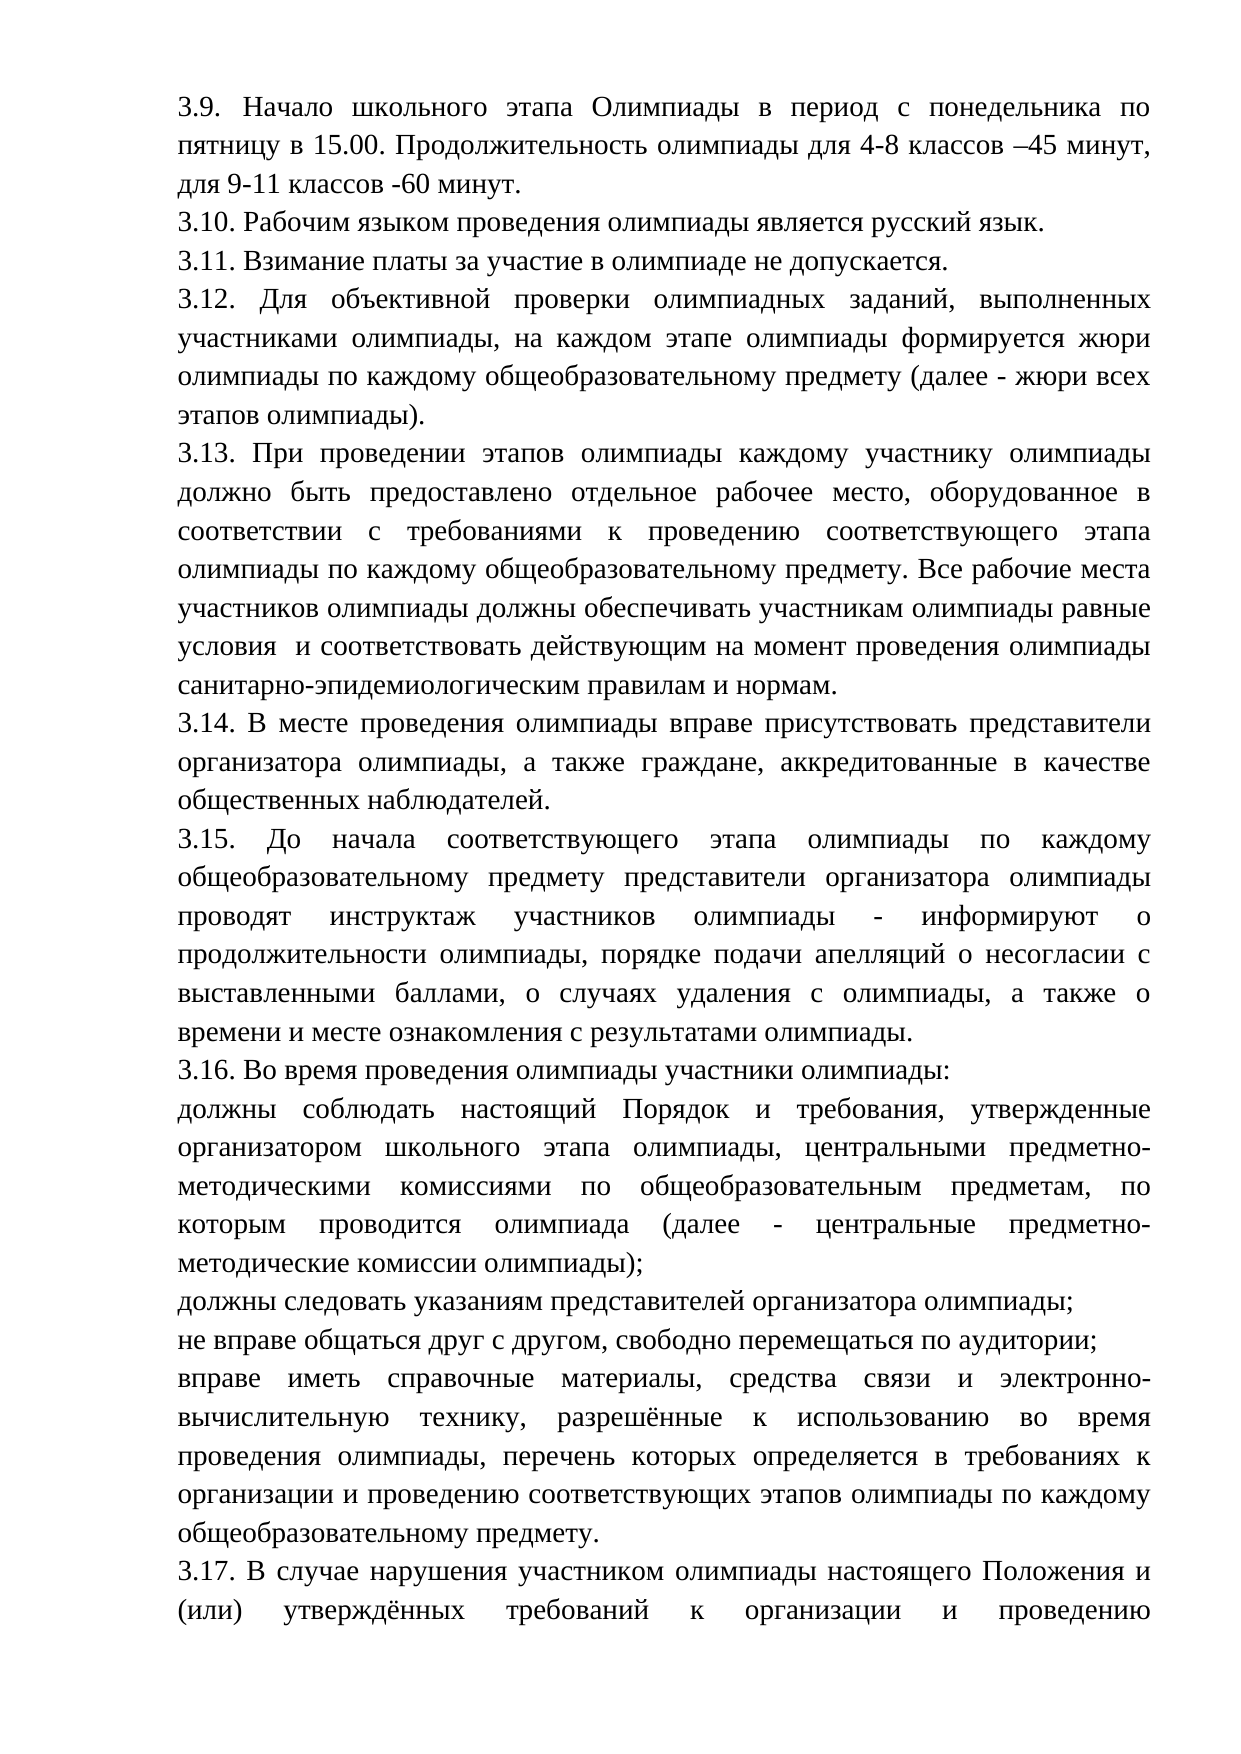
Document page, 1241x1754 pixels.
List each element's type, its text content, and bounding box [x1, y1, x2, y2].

text вправе иметь справочные материалы, средства связи и электронно-вычислительную технику, разрешённые к использованию во время проведения олимпиады, перечень которых определяется в требованиях к организации и проведению соответствующих этапов олимпиады по каждому общеобразовательному предмету. [177, 1361, 1152, 1548]
text 3.15. До начала соответствующего этапа олимпиады по каждому общеобразовательному предмету представители организатора олимпиады проводят инструктаж участников олимпиады - информируют о продолжительности олимпиады, порядке подачи апелляций о несогласии с выставленными баллами, о случаях удаления с олимпиады, а также о времени и месте ознакомления с результатами олимпиады. [177, 821, 1152, 1047]
text 3.14. В месте проведения олимпиады вправе присутствовать представители организатора олимпиады, а также граждане, аккредитованные в качестве общественных наблюдателей. [177, 705, 1152, 816]
text 3.16. Во время проведения олимпиады участники олимпиады: [177, 1052, 1152, 1086]
text 3.9. Начало школьного этапа Олимпиады в период с понедельника по пятницу в 15.00. Продолжительность олимпиады для 4-8 классов –45 минут, для 9-11 классов -60 минут. [177, 89, 1152, 199]
text 3.13. При проведении этапов олимпиады каждому участнику олимпиады должно быть предоставлено отдельное рабочее место, оборудованное в соответствии с требованиями к проведению соответствующего этапа олимпиады по каждому общеобразовательному предмету. Все рабочие места участников олимпиады должны обеспечивать участникам олимпиады равные условия и соответствовать действующим на момент проведения олимпиады санитарно-эпидемиологическим правилам и нормам. [177, 436, 1152, 700]
text 3.12. Для объективной проверки олимпиадных заданий, выполненных участниками олимпиады, на каждом этапе олимпиады формируется жюри олимпиады по каждому общеобразовательному предмету (далее - жюри всех этапов олимпиады). [177, 281, 1152, 431]
text должны следовать указаниям представителей организатора олимпиады; [177, 1283, 1152, 1317]
text должны соблюдать настоящий Порядок и требования, утвержденные организатором школьного этапа олимпиады, центральными предметно-методическими комиссиями по общеобразовательным предметам, по которым проводится олимпиада (далее - центральные предметно-методические комиссии олимпиады); [177, 1091, 1152, 1278]
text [177, 1553, 1152, 1625]
text 3.11. Взимание платы за участие в олимпиаде не допускается. [177, 243, 1152, 276]
text 3.10. Рабочим языком проведения олимпиады является русский язык. [177, 204, 1152, 238]
text не вправе общаться друг с другом, свободно перемещаться по аудитории; [177, 1322, 1152, 1356]
